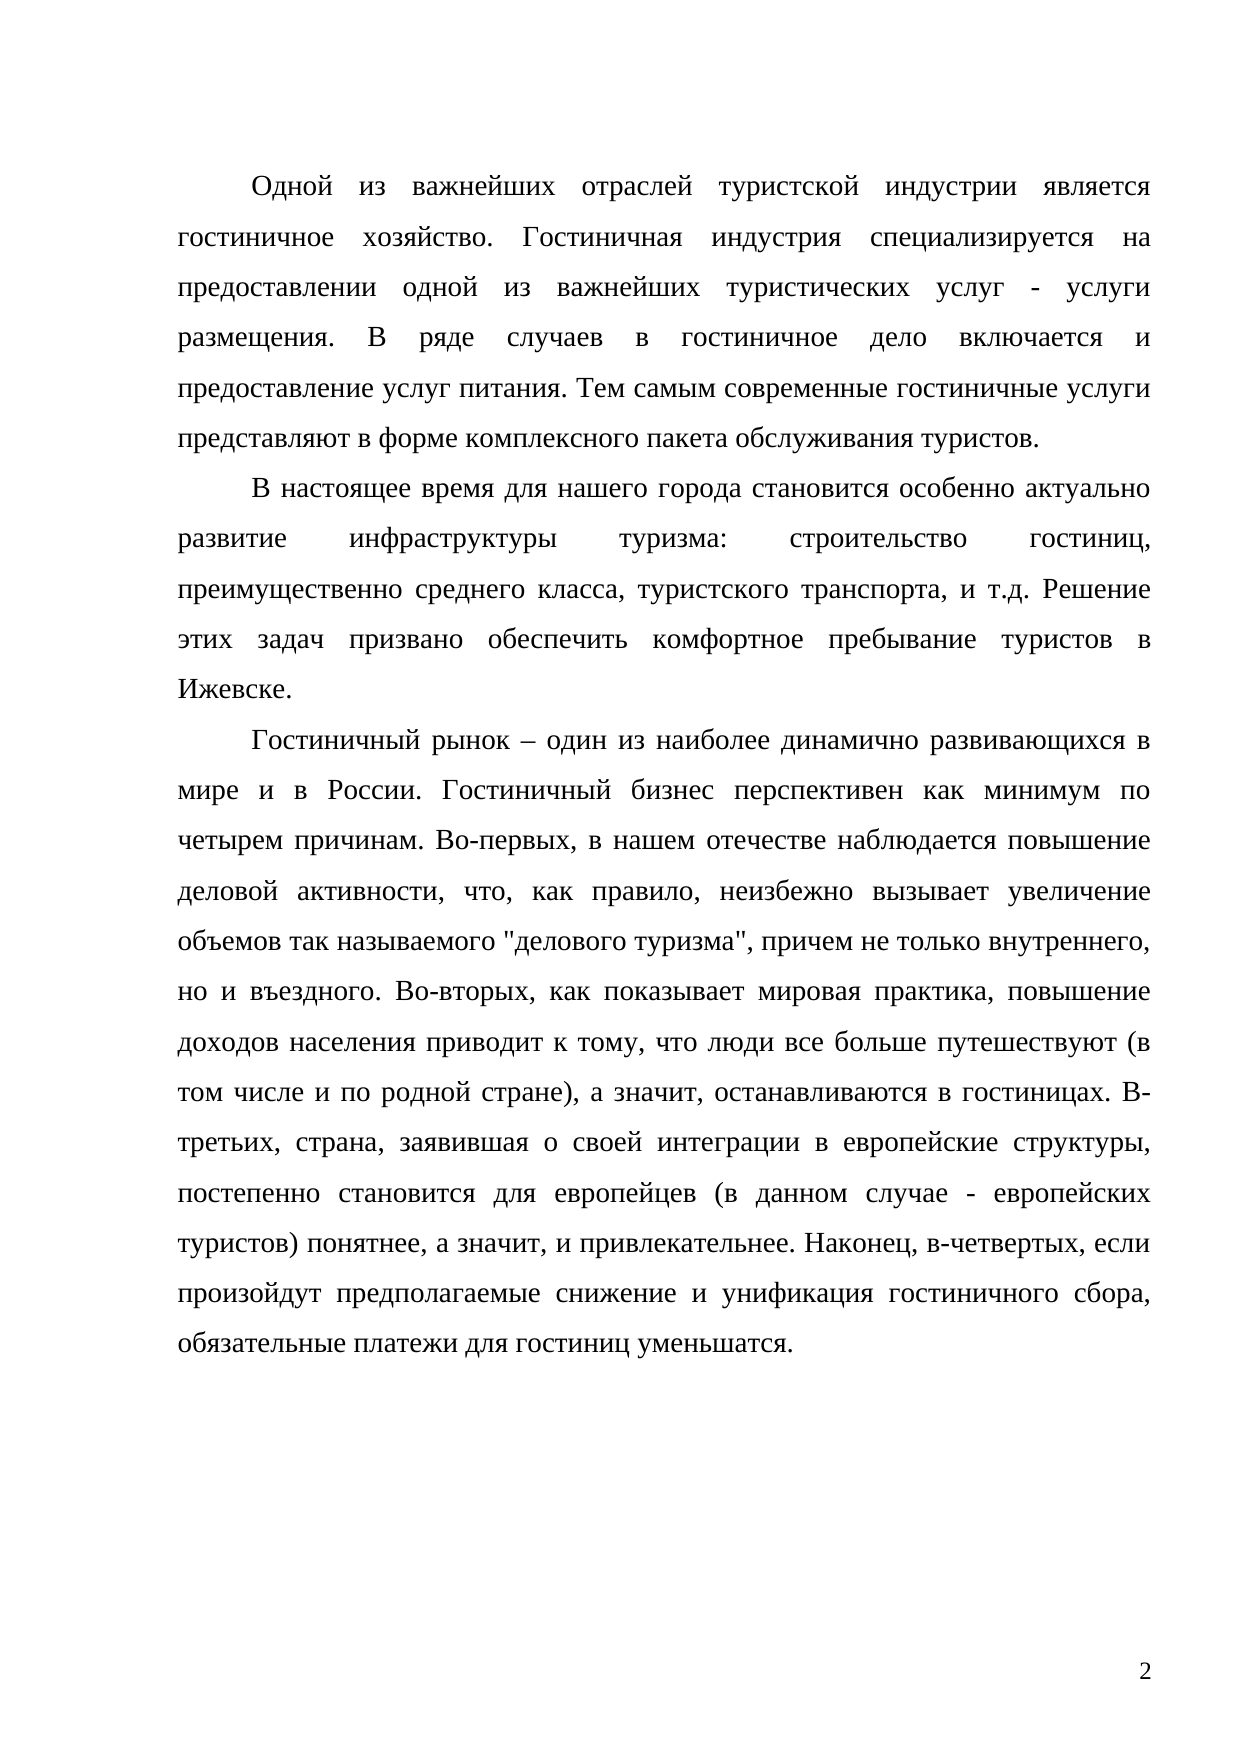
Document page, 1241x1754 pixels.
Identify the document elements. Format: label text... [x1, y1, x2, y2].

text Одной из важнейших отраслей туристской индустрии является гостиничное хозяйство. Гостиничная индустрия специализируется на предоставлении одной из важнейших туристических услуг - услуги размещения. В ряде случаев в гостиничное дело включается и предоставление услуг питания. Тем самым современные гостиничные услуги представляют в форме комплексного пакета обслуживания туристов. [177, 168, 1152, 453]
text Гостиничный рынок – один из наиболее динамично развивающихся в мире и в России. Гостиничный бизнес перспективен как минимум по четырем причинам. Во-первых, в нашем отечестве наблюдается повышение деловой активности, что, как правило, неизбежно вызывает увеличение объемов так называемого "делового туризма", причем не только внутреннего, но и въездного. Во-вторых, как показывает мировая практика, повышение доходов населения приводит к тому, что люди все больше путешествуют (в том числе и по родной стране), а значит, останавливаются в гостиницах. В-третьих, страна, заявившая о своей интеграции в европейские структуры, постепенно становится для европейцев (в данном случае - европейских туристов) понятнее, а значит, и привлекательнее. Наконец, в-четвертых, если произойдут предполагаемые снижение и унификация гостиничного сбора, обязательные платежи для гостиниц уменьшатся. [177, 722, 1152, 1359]
text В настоящее время для нашего города становится особенно актуально развитие инфраструктуры туризма: строительство гостиниц, преимущественно среднего класса, туристского транспорта, и т.д. Решение этих задач призвано обеспечить комфортное пребывание туристов в Ижевске. [177, 470, 1152, 705]
